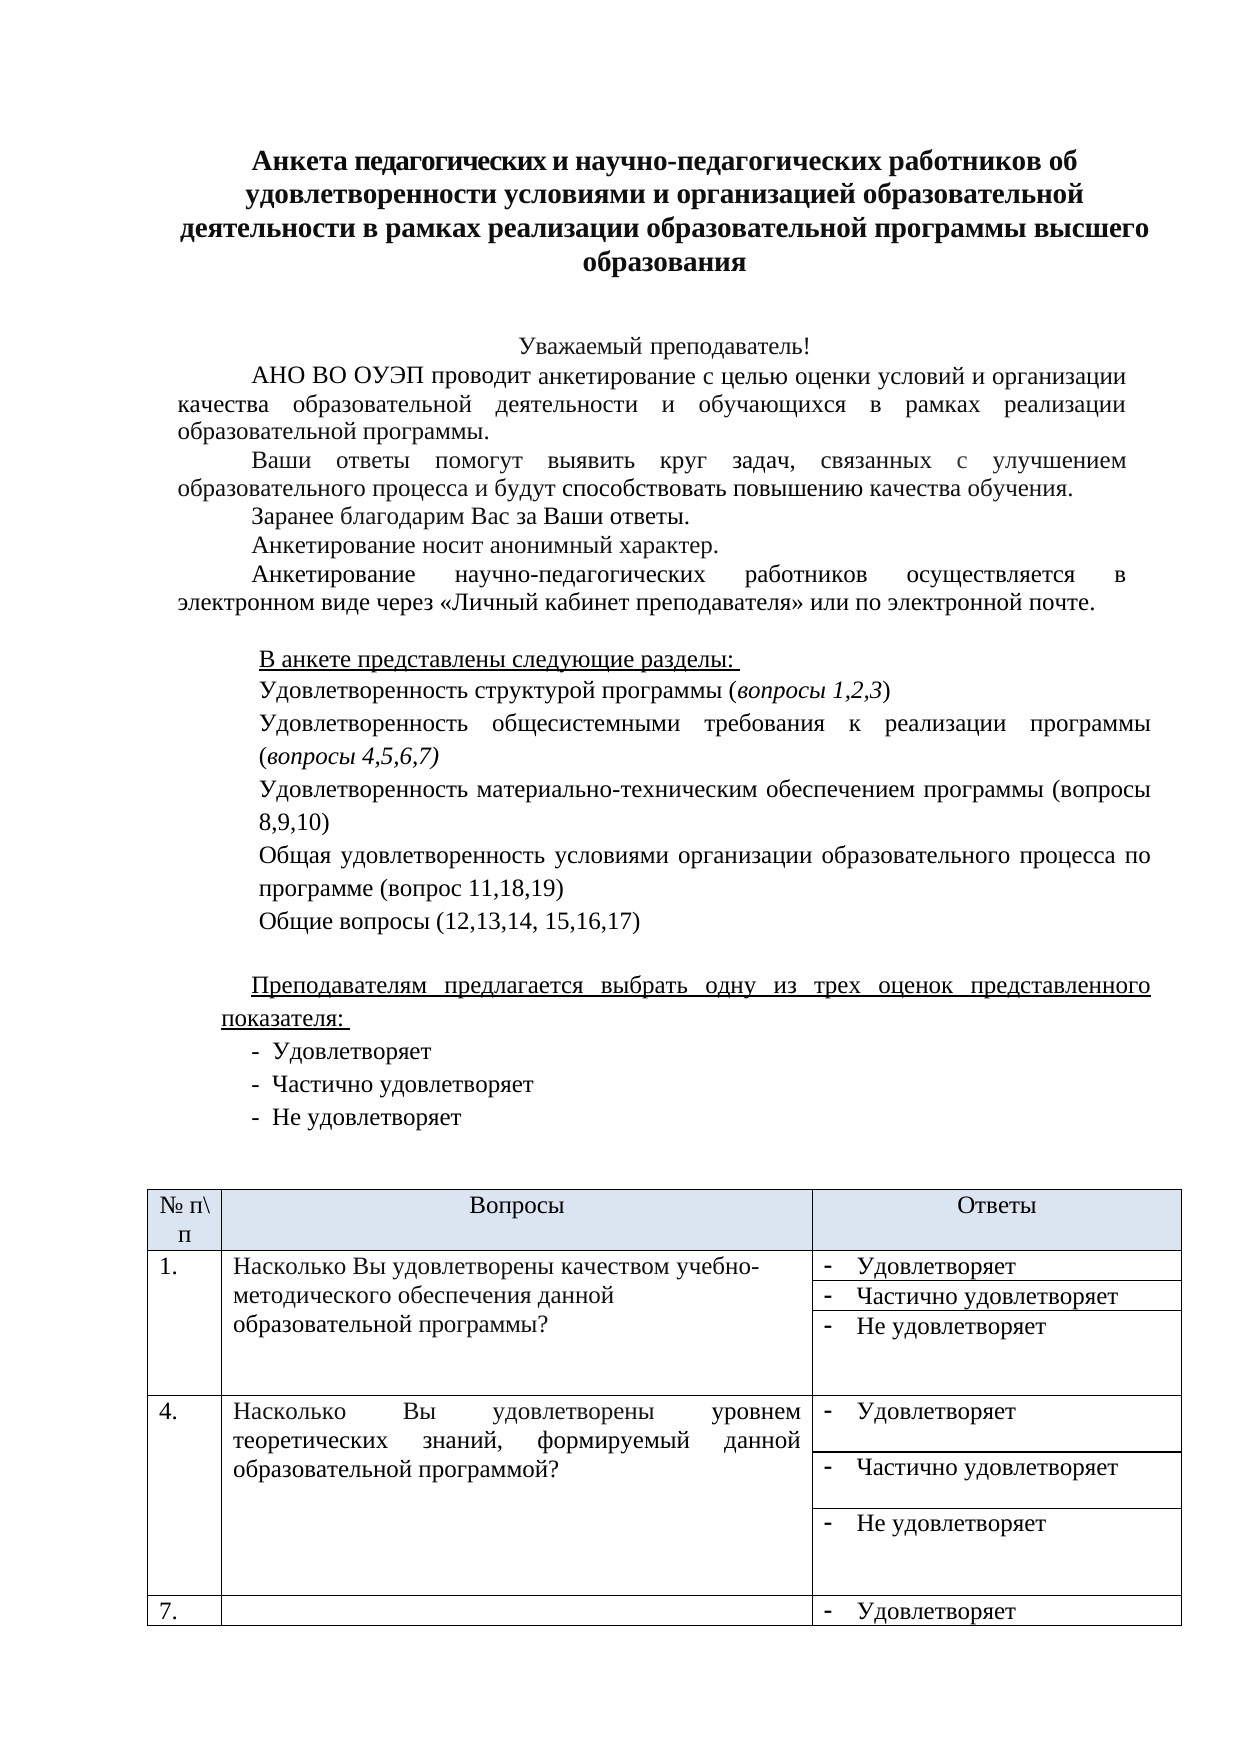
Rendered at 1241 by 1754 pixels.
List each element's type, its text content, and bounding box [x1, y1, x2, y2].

text Удовлетворенность материально-техническим обеспечением программы (вопросы 8,9,10) [258, 774, 1152, 836]
table_header Ответы [813, 1190, 1181, 1250]
table_cell Удовлетворяет [813, 1596, 1181, 1624]
text Анкета педагогических и научно-педагогических работников об удовлетворенности условиями и организацией образовательной деятельности в рамках реализации образовательной программы высшего образования [177, 143, 1152, 277]
text Удовлетворенность общесистемными требования к реализации программы (вопросы 4,5,6,7) [258, 708, 1152, 770]
table_header Вопросы [222, 1190, 812, 1250]
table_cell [222, 1596, 812, 1624]
table_cell Удовлетворяет [813, 1396, 1181, 1451]
table_cell [148, 1251, 221, 1395]
text Удовлетворенность структурой программы (вопросы 1,2,3) [258, 675, 1152, 704]
table_cell [148, 1596, 221, 1624]
text В анкете представлены следующие разделы: [258, 644, 1152, 673]
text Анкетирование носит анонимный характер. [177, 531, 1126, 559]
text Заранее благодарим Вас за Baши ответы. [177, 503, 1126, 530]
text Преподавателям предлагается выбрать одну из трех оценок представленного показателя: [221, 970, 1152, 1032]
text Уважаемый преподаватель! [177, 331, 1152, 360]
table_cell Насколько Вы удовлетворены качеством учебно-методического обеспечения данной образовательной программы? [222, 1251, 812, 1395]
text - Удовлетворяет [221, 1036, 1152, 1065]
table_cell Частично удовлетворяет [813, 1281, 1181, 1310]
table_cell Не удовлетворяет [813, 1509, 1181, 1595]
text Анкетирование научно-педагогических работников осуществляется в электронном виде через «Личный кабинет преподавателя» или по электронной почте. [177, 560, 1126, 615]
table_header № п\п [148, 1190, 221, 1250]
table_cell Удовлетворяет [813, 1251, 1181, 1280]
text - Частично удовлетворяет [221, 1069, 1152, 1098]
text - Не удовлетворяет [221, 1102, 1152, 1131]
text АНО ВО ОУЭП проводит анкетирование с целью оценки условий и организации качества образовательной деятельности и обучающихся в рамках реализации образовательной программы. [177, 361, 1126, 445]
table_cell Насколько Вы удовлетворены уровнем теоретических знаний, формируемый данной образовательной программой? [222, 1396, 812, 1595]
text Ваши ответы помогут выявить круг задач, связанных с улучшением образовательного процесса и будут способствовать повышению качества обучения. [177, 446, 1126, 501]
text Общие вопросы (12,13,14, 15,16,17) [258, 906, 1152, 935]
table_cell [148, 1396, 221, 1595]
table_cell Не удовлетворяет [813, 1311, 1181, 1395]
text Общая удовлетворенность условиями организации образовательного процесса по программе (вопрос 11,18,19) [258, 840, 1152, 902]
table_cell Частично удовлетворяет [813, 1453, 1181, 1507]
